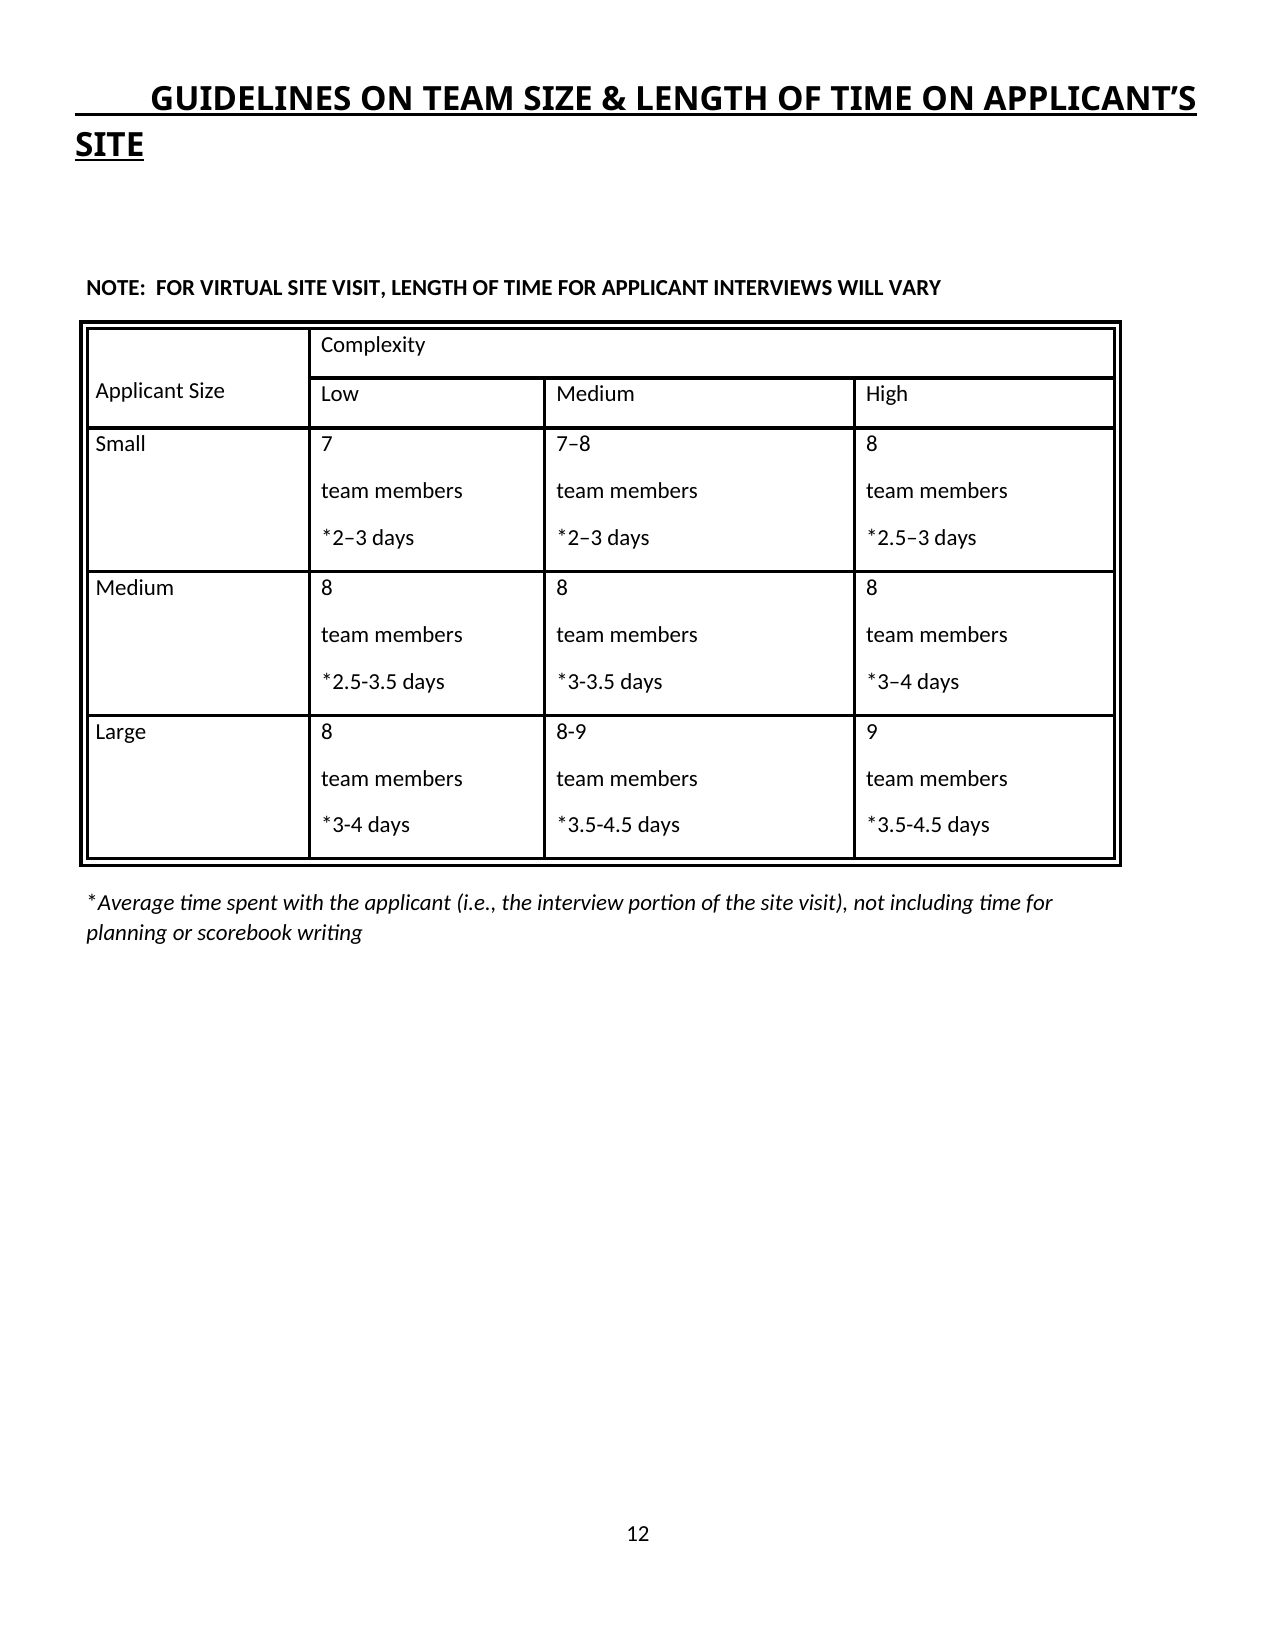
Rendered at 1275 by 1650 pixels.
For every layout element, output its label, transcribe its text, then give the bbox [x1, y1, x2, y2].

table_header NOTE: FOR VIRTUAL SITE VISIT, LENGTH OF TIME FOR APPLICANT INTERVIEWS WILL VARY *Average time spent with the applicant (i.e., the interview portion of the site visit), not including time for planning or scorebook writing [75, 273, 1127, 1014]
subtitle GUIDELINES ON TEAM SIZE & LENGTH OF TIME ON APPLICANT’S SITE [75, 75, 1200, 166]
